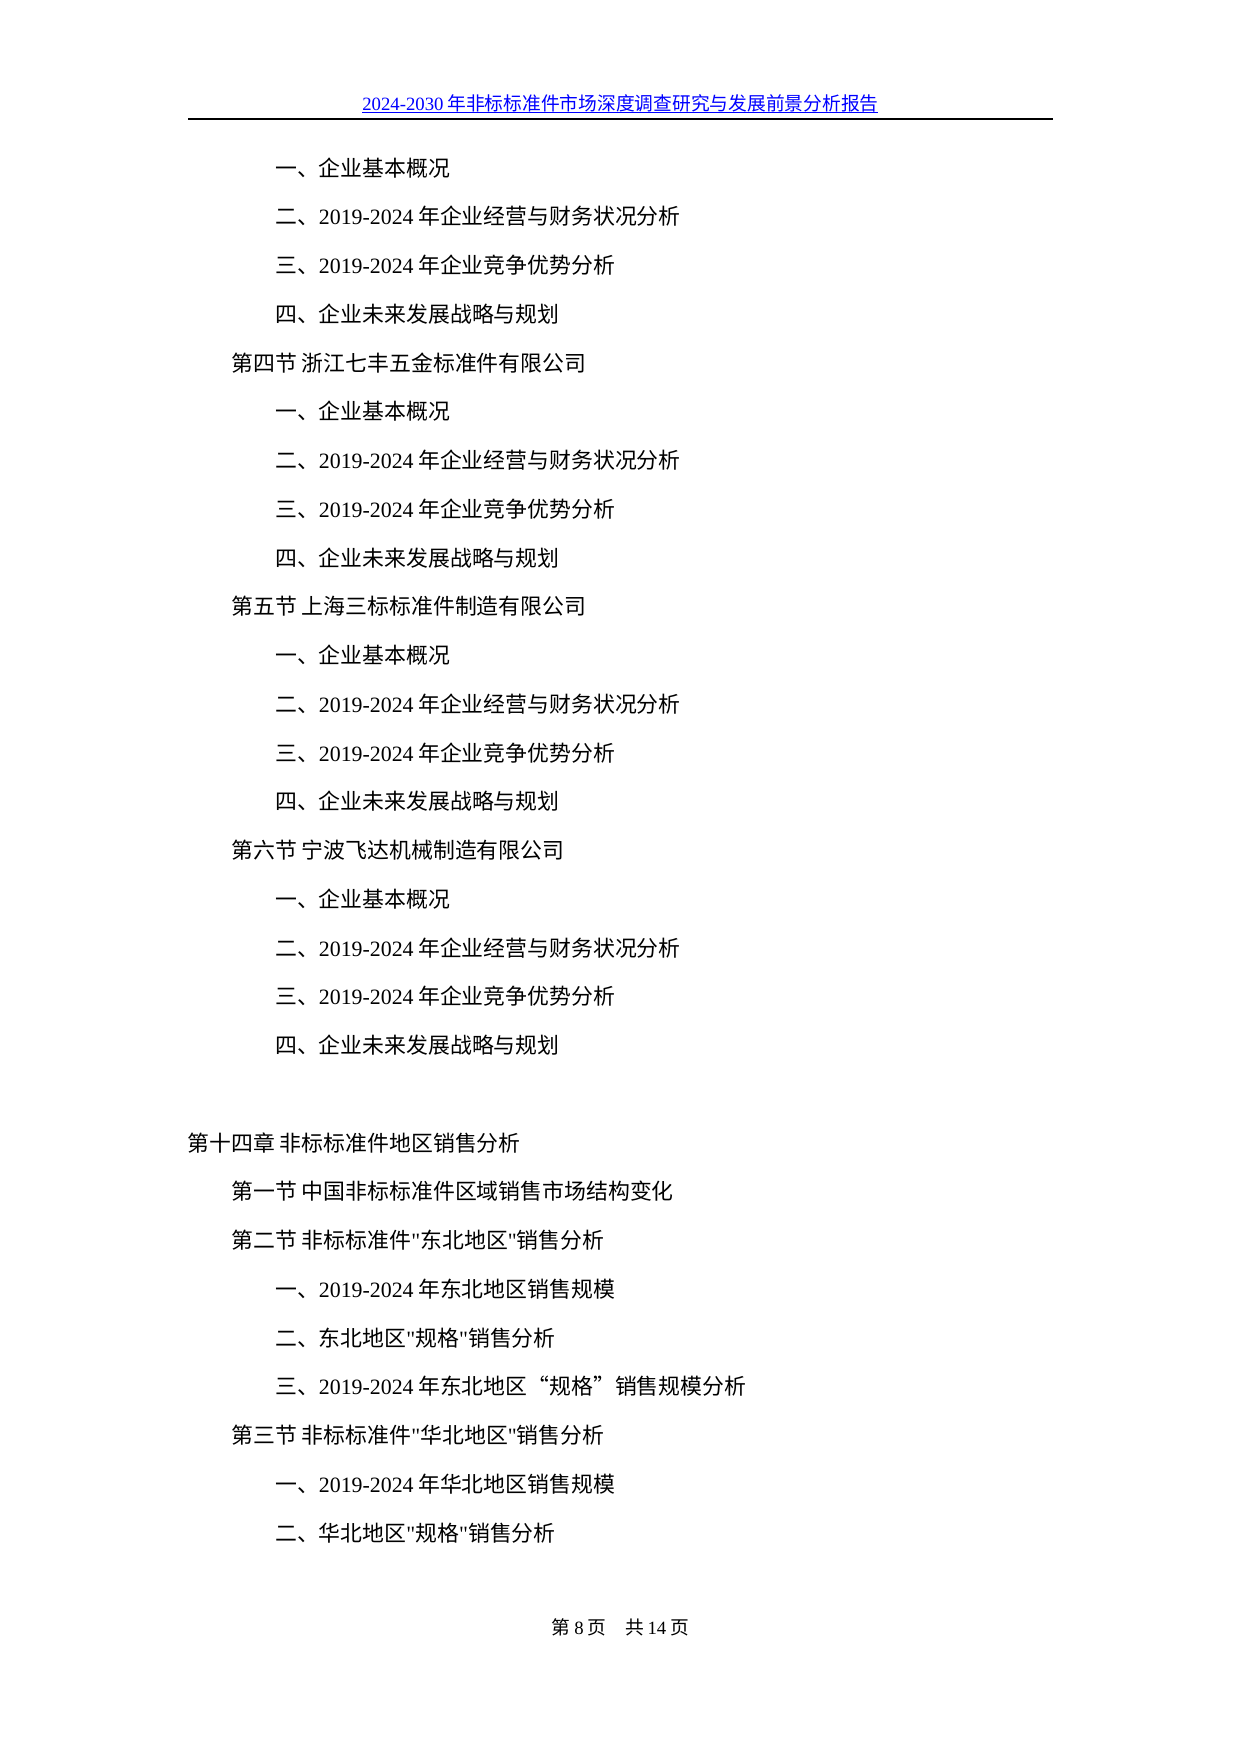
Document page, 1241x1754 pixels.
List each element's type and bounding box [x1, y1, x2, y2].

text [187, 150, 1053, 1548]
